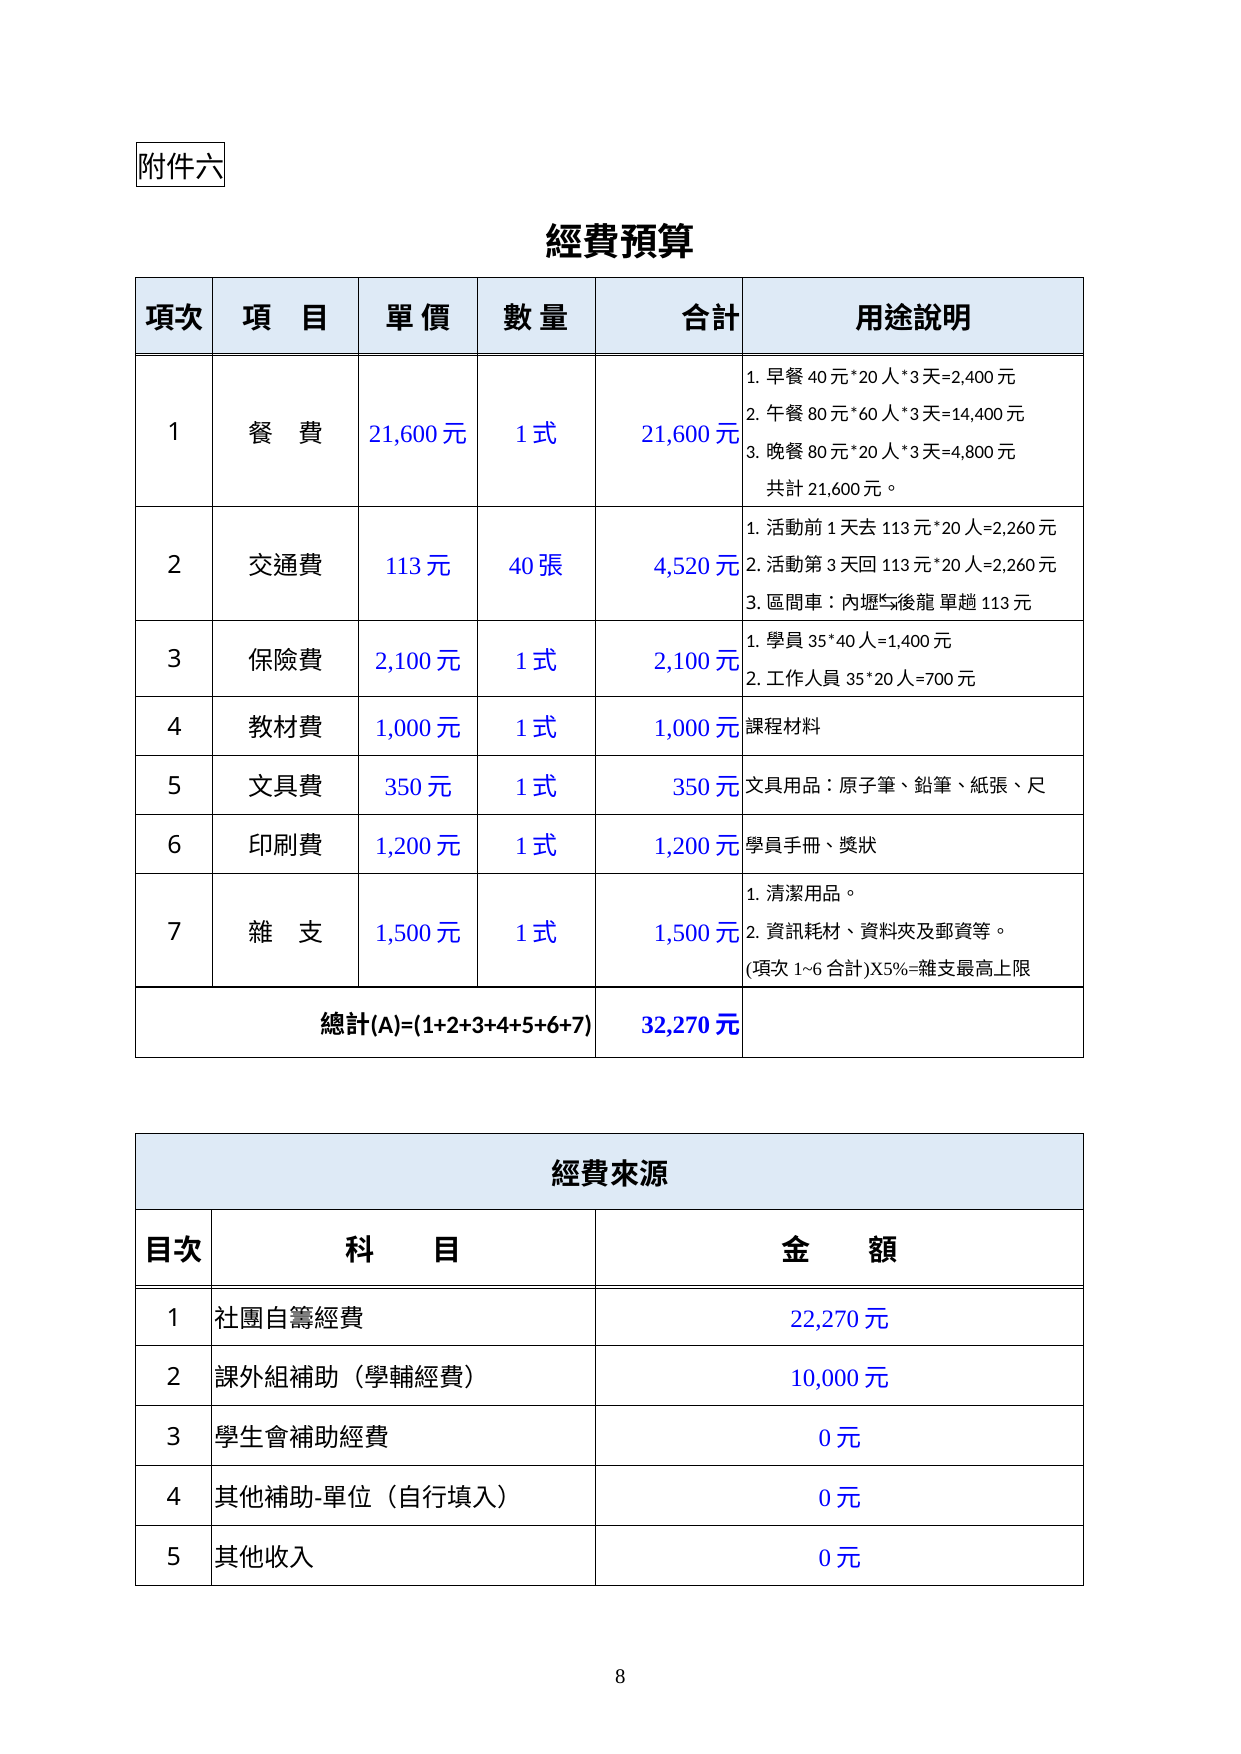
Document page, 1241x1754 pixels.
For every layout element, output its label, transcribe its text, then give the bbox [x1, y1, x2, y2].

text 經費預算 [136, 202, 1104, 277]
table_cell 1式 [478, 356, 595, 506]
table_cell 21,600元 [359, 356, 477, 506]
table_cell 課程材料 [743, 697, 1083, 755]
table_cell 早餐40元*20人*3天=2,400元 午餐80元*60人*3天=14,400元 晚餐80元*20人*3天=4,800元 共計21,600元。 [743, 356, 1083, 506]
table_cell 113元 [359, 507, 477, 620]
table_cell 學員手冊、獎狀 [743, 815, 1083, 873]
table_header 項 目 [213, 278, 358, 353]
table_cell 文具費 [213, 756, 358, 814]
table_header 數 量 [478, 278, 595, 353]
table_cell 3 [136, 1406, 211, 1465]
table_cell 保險費 [213, 621, 358, 696]
table_cell 雜 支 [213, 874, 358, 986]
table_cell 目次 [136, 1210, 211, 1285]
table_cell 4 [136, 697, 212, 755]
table_cell 1,200元 [359, 815, 477, 873]
table_cell 交通費 [213, 507, 358, 620]
table_cell 1,000元 [596, 697, 742, 755]
table_cell 課外組補助（學輔經費） [212, 1346, 595, 1405]
table_cell 其他收入 [212, 1526, 595, 1585]
table_header 經費來源 [136, 1134, 1083, 1209]
table_cell 活動前1天去113元*20人=2,260元 活動第3天回113元*20人=2,260元 區間車：內壢↹後龍 單趟113元 [743, 507, 1083, 620]
table_cell 350元 [596, 756, 742, 814]
table_cell 4 [136, 1466, 211, 1525]
table_cell 清潔用品。 資訊耗材、資料夾及郵資等。 (項次1~6合計)X5%=雜支最高上限 [743, 874, 1083, 986]
table_cell 1式 [478, 621, 595, 696]
table_cell 1式 [478, 697, 595, 755]
table_cell 0元 [596, 1406, 1083, 1465]
table_header 單 價 [359, 278, 477, 353]
table_cell 科 目 [212, 1210, 595, 1285]
table_cell 餐 費 [213, 356, 358, 506]
table_cell 32,270元 [596, 988, 742, 1057]
table_cell 350元 [359, 756, 477, 814]
table_cell 2,100元 [596, 621, 742, 696]
table_cell 1,500元 [596, 874, 742, 986]
table_cell 2,100元 [359, 621, 477, 696]
table_cell 總計(A)=(1+2+3+4+5+6+7) [136, 988, 595, 1057]
table_cell 7 [136, 874, 212, 986]
table_cell 0元 [596, 1466, 1083, 1525]
table_cell 1式 [478, 874, 595, 986]
table_cell 22,270元 [596, 1289, 1083, 1345]
table_cell 1,000元 [359, 697, 477, 755]
table_cell 21,600元 [596, 356, 742, 506]
table_cell [743, 988, 1083, 1057]
table_cell 文具用品：原子筆、鉛筆、紙張、尺 [743, 756, 1083, 814]
table_header 項次 [136, 278, 212, 353]
table_cell 印刷費 [213, 815, 358, 873]
table_cell 40張 [478, 507, 595, 620]
table_cell 2 [136, 1346, 211, 1405]
table_cell 社團自籌經費 [212, 1289, 595, 1345]
table_cell 1,200元 [596, 815, 742, 873]
table_cell 6 [136, 815, 212, 873]
table_cell 1,500元 [359, 874, 477, 986]
table_cell 5 [136, 756, 212, 814]
table_cell 5 [136, 1526, 211, 1585]
table_cell 3 [136, 621, 212, 696]
text 附件六 [136, 127, 1104, 202]
table_cell 0元 [596, 1526, 1083, 1585]
table_header 用途說明 [743, 278, 1083, 353]
table_cell 1 [136, 356, 212, 506]
table_cell 學員35*40人=1,400元 工作人員 35*20人=700元 [743, 621, 1083, 696]
table_cell 1式 [478, 756, 595, 814]
table_cell 1式 [478, 815, 595, 873]
table_cell 1 [136, 1289, 211, 1345]
table_cell 其他補助-單位（自行填入） [212, 1466, 595, 1525]
table_cell 金 額 [596, 1210, 1083, 1285]
table_cell 10,000元 [596, 1346, 1083, 1405]
table_cell 學生會補助經費 [212, 1406, 595, 1465]
table_cell 4,520元 [596, 507, 742, 620]
table_cell 2 [136, 507, 212, 620]
table_header 合計 [596, 278, 742, 353]
table_cell 教材費 [213, 697, 358, 755]
